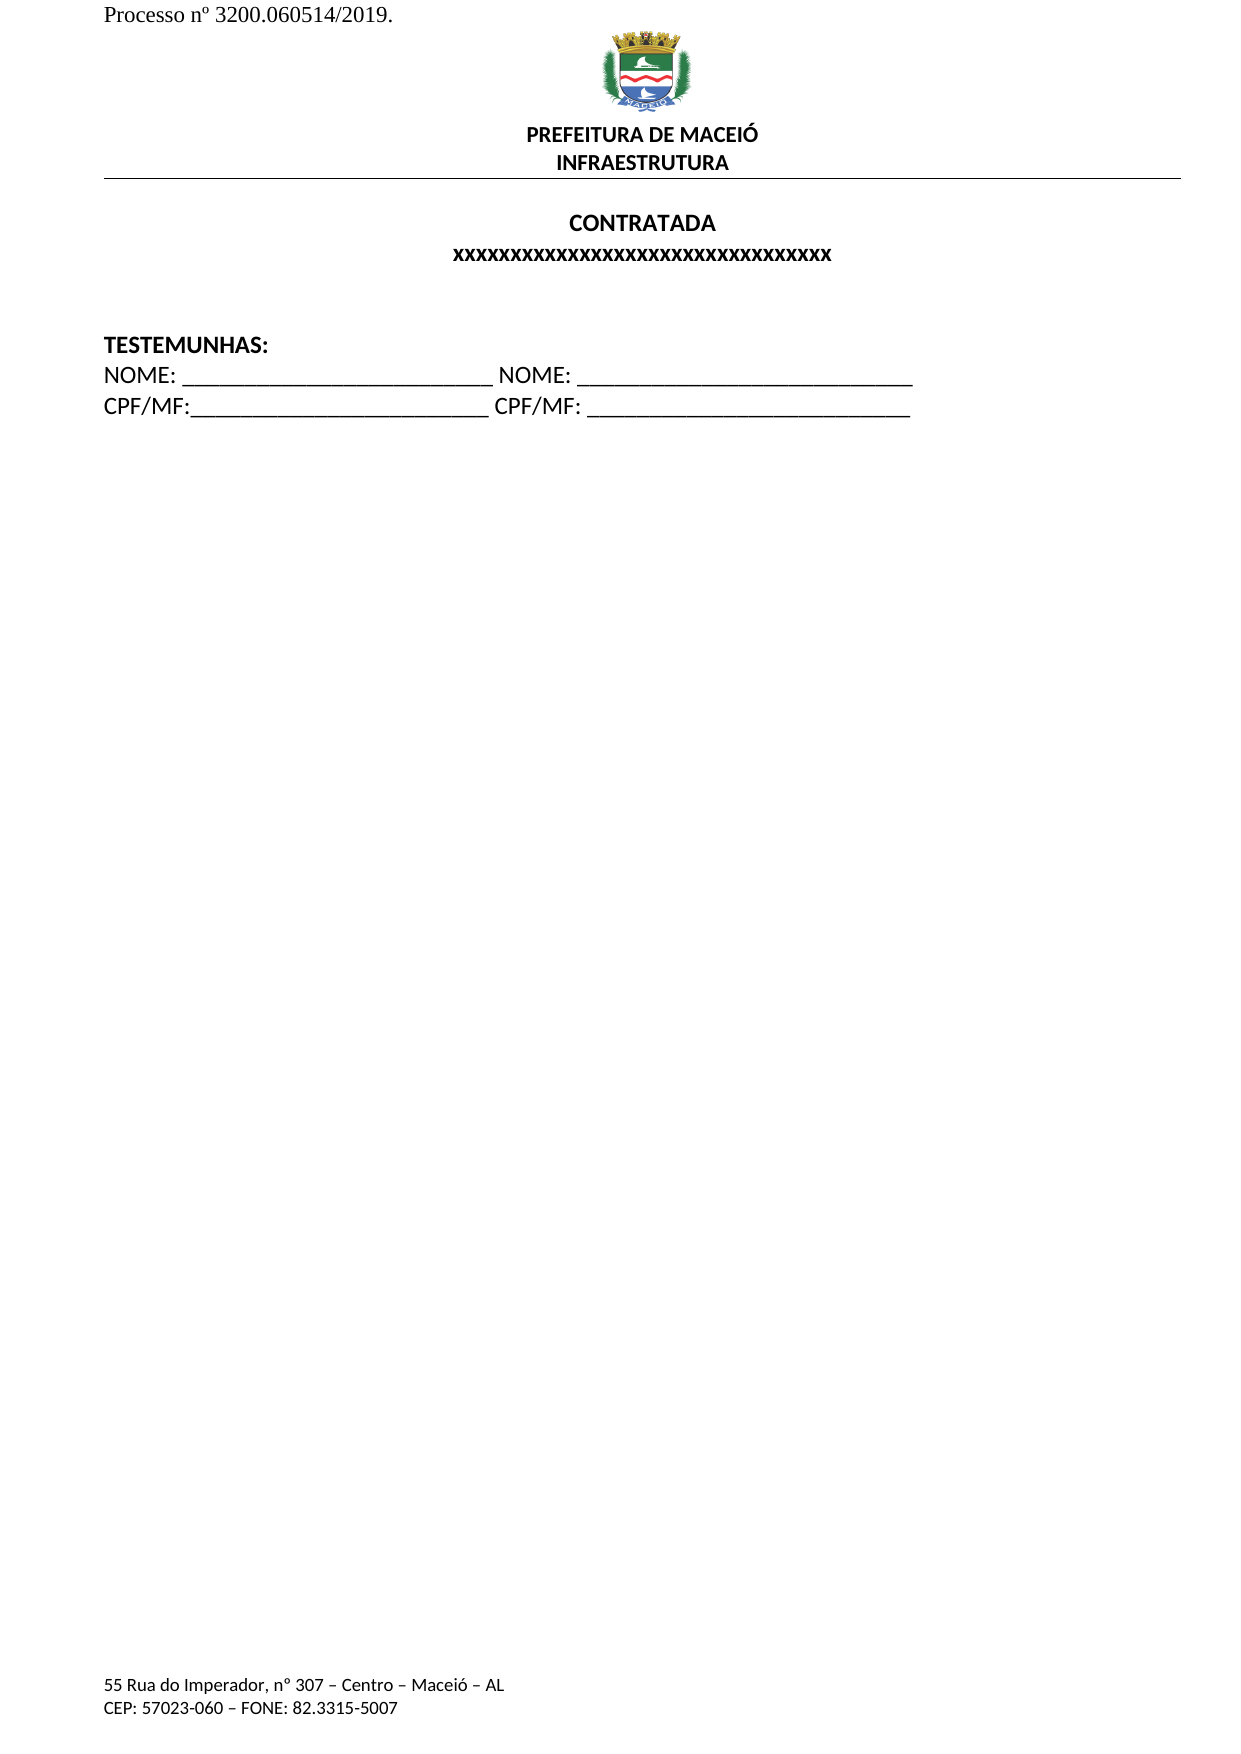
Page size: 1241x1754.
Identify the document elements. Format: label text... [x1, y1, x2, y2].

picture [588, 27, 697, 120]
text CONTRATADA [103, 207, 1181, 237]
text TESTEMUNHAS: [103, 329, 1181, 359]
text CPF/MF:________________________ CPF/MF: __________________________ [103, 390, 1181, 421]
text NOME: _________________________ NOME: ___________________________ [103, 359, 1181, 390]
text xxxxxxxxxxxxxxxxxxxxxxxxxxxxxxxxx [103, 237, 1181, 268]
